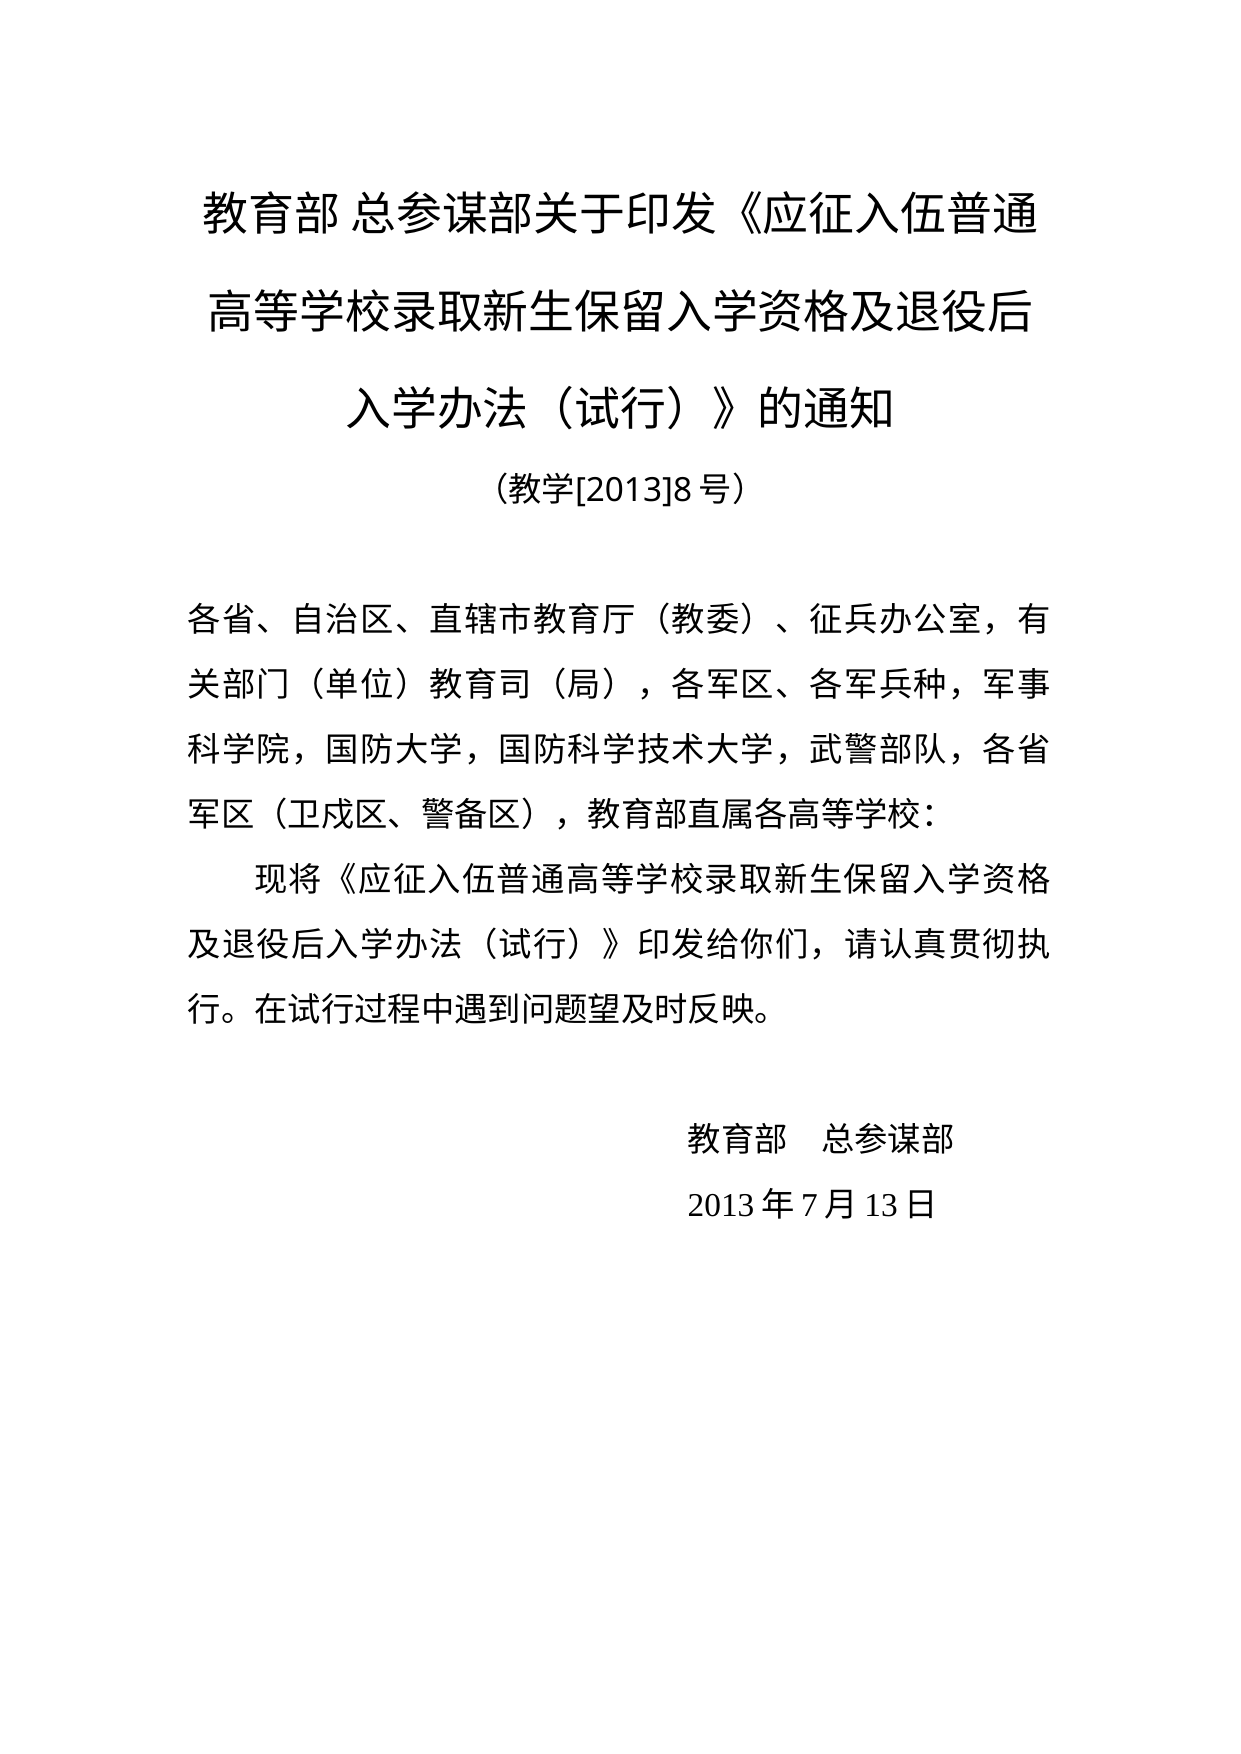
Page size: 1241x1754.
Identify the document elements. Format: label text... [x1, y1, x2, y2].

text 2013年7月13日 [187, 1169, 1053, 1234]
text 教育部 总参谋部 [187, 1104, 1053, 1169]
text 现将《应征入伍普通高等学校录取新生保留入学资格及退役后入学办法（试行）》印发给你们，请认真贯彻执行。在试行过程中遇到问题望及时反映。 [187, 844, 1053, 1039]
text 各省、自治区、直辖市教育厅（教委）、征兵办公室，有关部门（单位）教育司（局），各军区、各军兵种，军事科学院，国防大学，国防科学技术大学，武警部队，各省军区（卫戍区、警备区），教育部直属各高等学校： [187, 584, 1053, 844]
text 教育部 总参谋部关于印发《应征入伍普通高等学校录取新生保留入学资格及退役后入学办法（试行）》的通知 （教学[2013]8号） [187, 162, 1053, 519]
